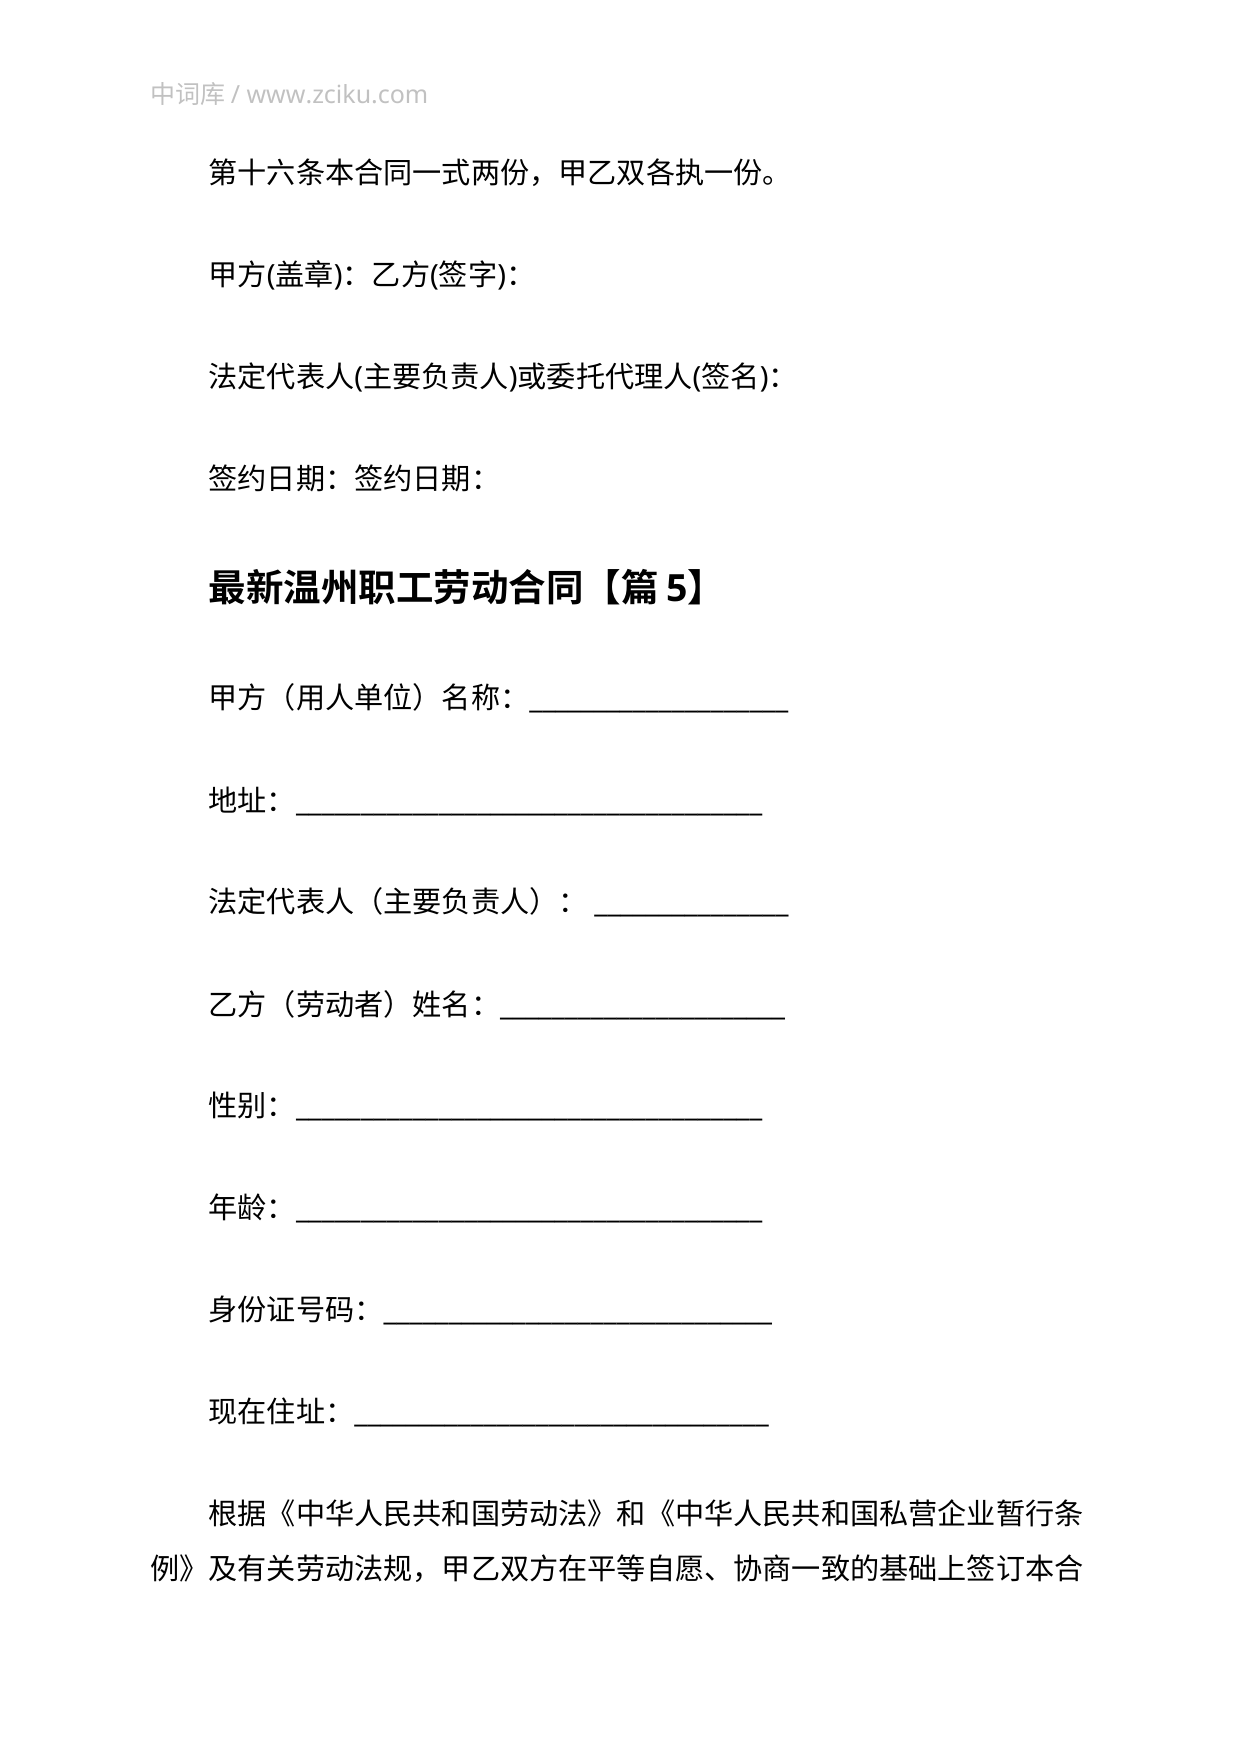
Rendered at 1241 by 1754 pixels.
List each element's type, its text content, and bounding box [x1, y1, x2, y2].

text 年龄：____________________________________ [150, 1185, 1090, 1227]
text 法定代表人(主要负责人)或委托代理人(签名)： [150, 354, 1090, 396]
text 性别：____________________________________ [150, 1083, 1090, 1125]
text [150, 1491, 1090, 1588]
text 身份证号码：______________________________ [150, 1287, 1090, 1329]
text 最新温州职工劳动合同【篇5】 [150, 557, 1090, 612]
text 签约日期：签约日期： [150, 456, 1090, 498]
text 甲方(盖章)：乙方(签字)： [150, 252, 1090, 294]
text 地址：____________________________________ [150, 777, 1090, 819]
text 第十六条本合同一式两份，甲乙双各执一份。 [150, 150, 1090, 192]
text 甲方（用人单位）名称：____________________ [150, 675, 1090, 717]
text 法定代表人（主要负责人）： _______________ [150, 879, 1090, 921]
text 乙方（劳动者）姓名：______________________ [150, 981, 1090, 1023]
text 现在住址：________________________________ [150, 1389, 1090, 1431]
